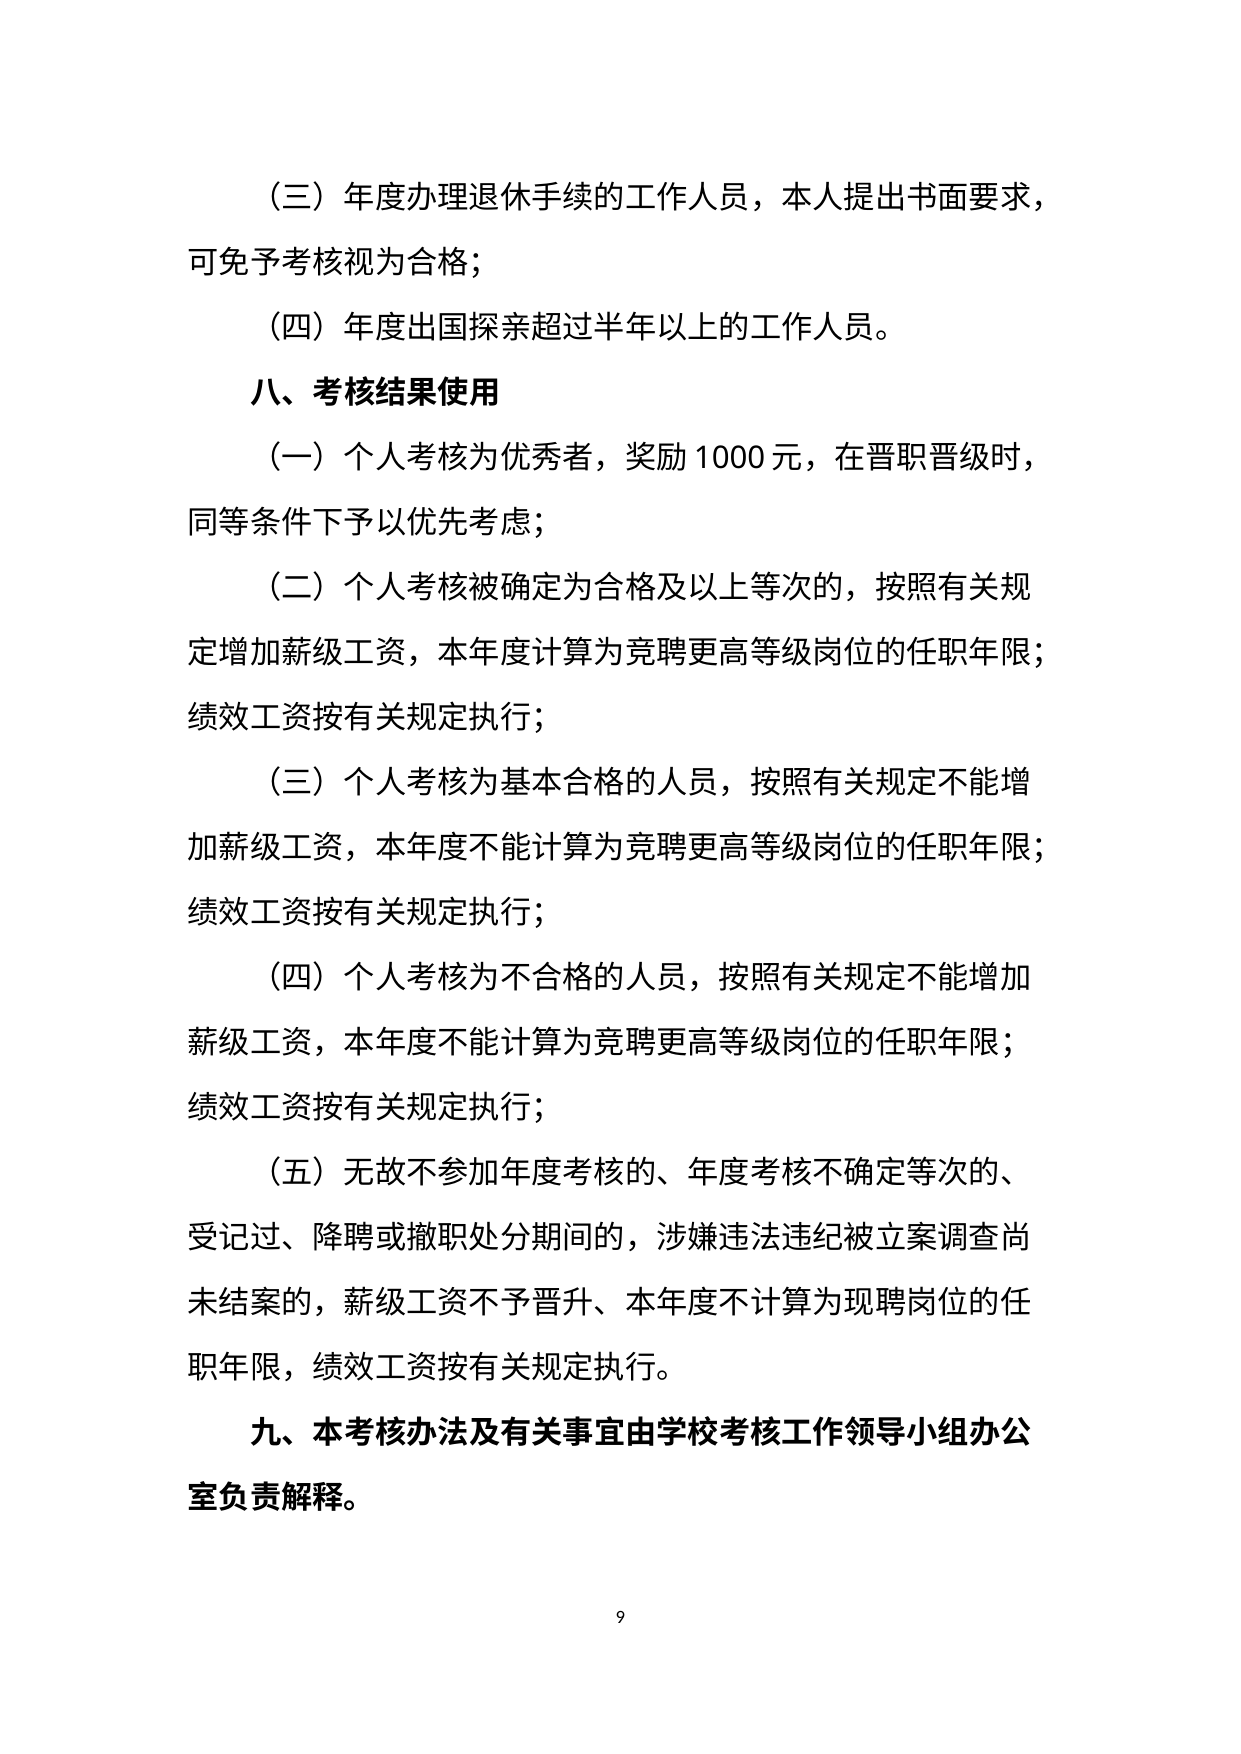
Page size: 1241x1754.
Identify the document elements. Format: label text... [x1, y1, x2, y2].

text （二）个人考核被确定为合格及以上等次的，按照有关规定增加薪级工资，本年度计算为竞聘更高等级岗位的任职年限；绩效工资按有关规定执行； [187, 552, 1053, 747]
text （三）年度办理退休手续的工作人员，本人提出书面要求，可免予考核视为合格； [187, 162, 1053, 292]
text （五）无故不参加年度考核的、年度考核不确定等次的、受记过、降聘或撤职处分期间的，涉嫌违法违纪被立案调查尚未结案的，薪级工资不予晋升、本年度不计算为现聘岗位的任职年限，绩效工资按有关规定执行。 [187, 1137, 1053, 1397]
text （三）个人考核为基本合格的人员，按照有关规定不能增加薪级工资，本年度不能计算为竞聘更高等级岗位的任职年限；绩效工资按有关规定执行； [187, 747, 1053, 942]
text 九、本考核办法及有关事宜由学校考核工作领导小组办公室负责解释。 [187, 1397, 1053, 1527]
text （四）个人考核为不合格的人员，按照有关规定不能增加薪级工资，本年度不能计算为竞聘更高等级岗位的任职年限；绩效工资按有关规定执行； [187, 942, 1053, 1137]
text （四）年度出国探亲超过半年以上的工作人员。 [187, 292, 1053, 357]
text （一）个人考核为优秀者，奖励1000元，在晋职晋级时，同等条件下予以优先考虑； [187, 422, 1053, 552]
text 八、考核结果使用 [187, 357, 1053, 422]
